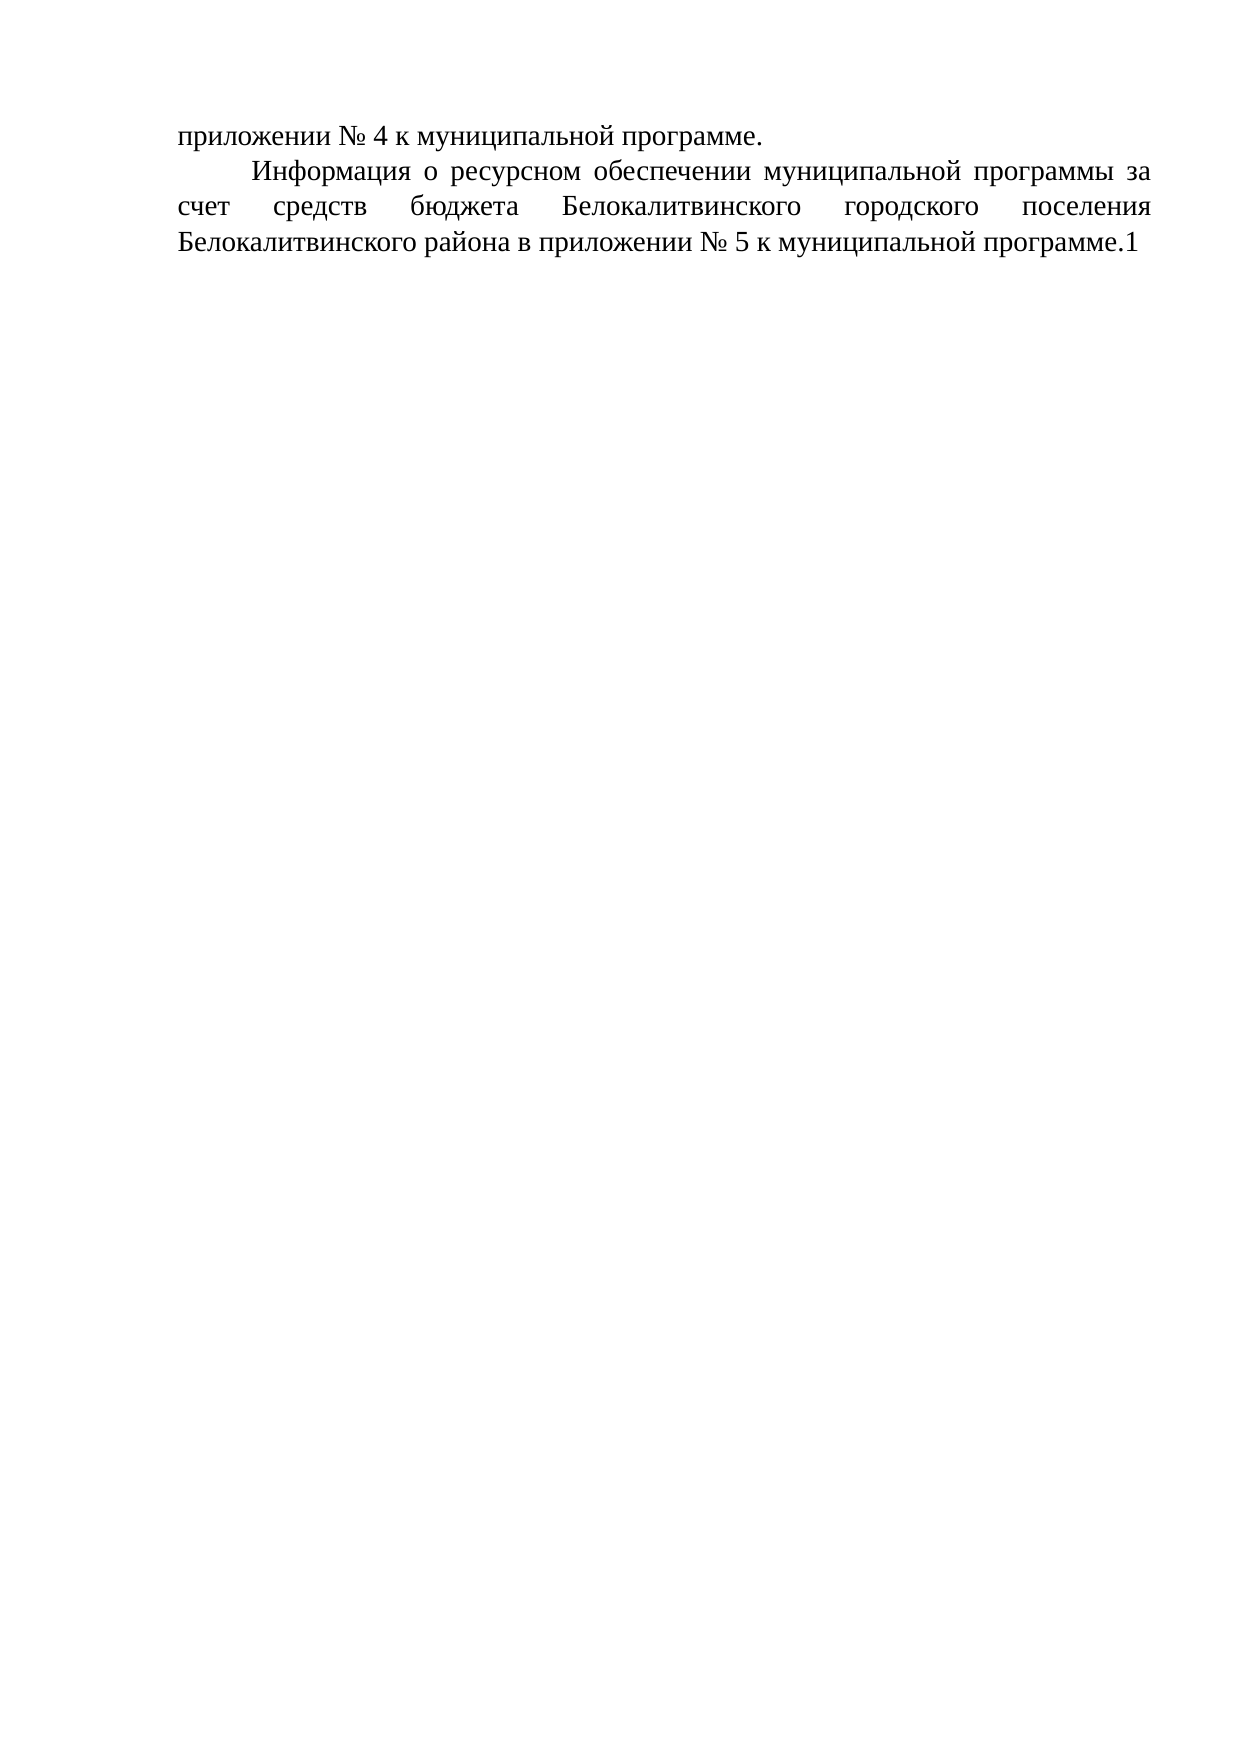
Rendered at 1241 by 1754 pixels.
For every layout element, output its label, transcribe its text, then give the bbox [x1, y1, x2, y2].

text Информация о ресурсном обеспечении муниципальной программы за счет средств бюджета Белокалитвинского городского поселения Белокалитвинского района в приложении № 5 к муниципальной программе.1 [177, 153, 1152, 257]
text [177, 118, 1152, 152]
